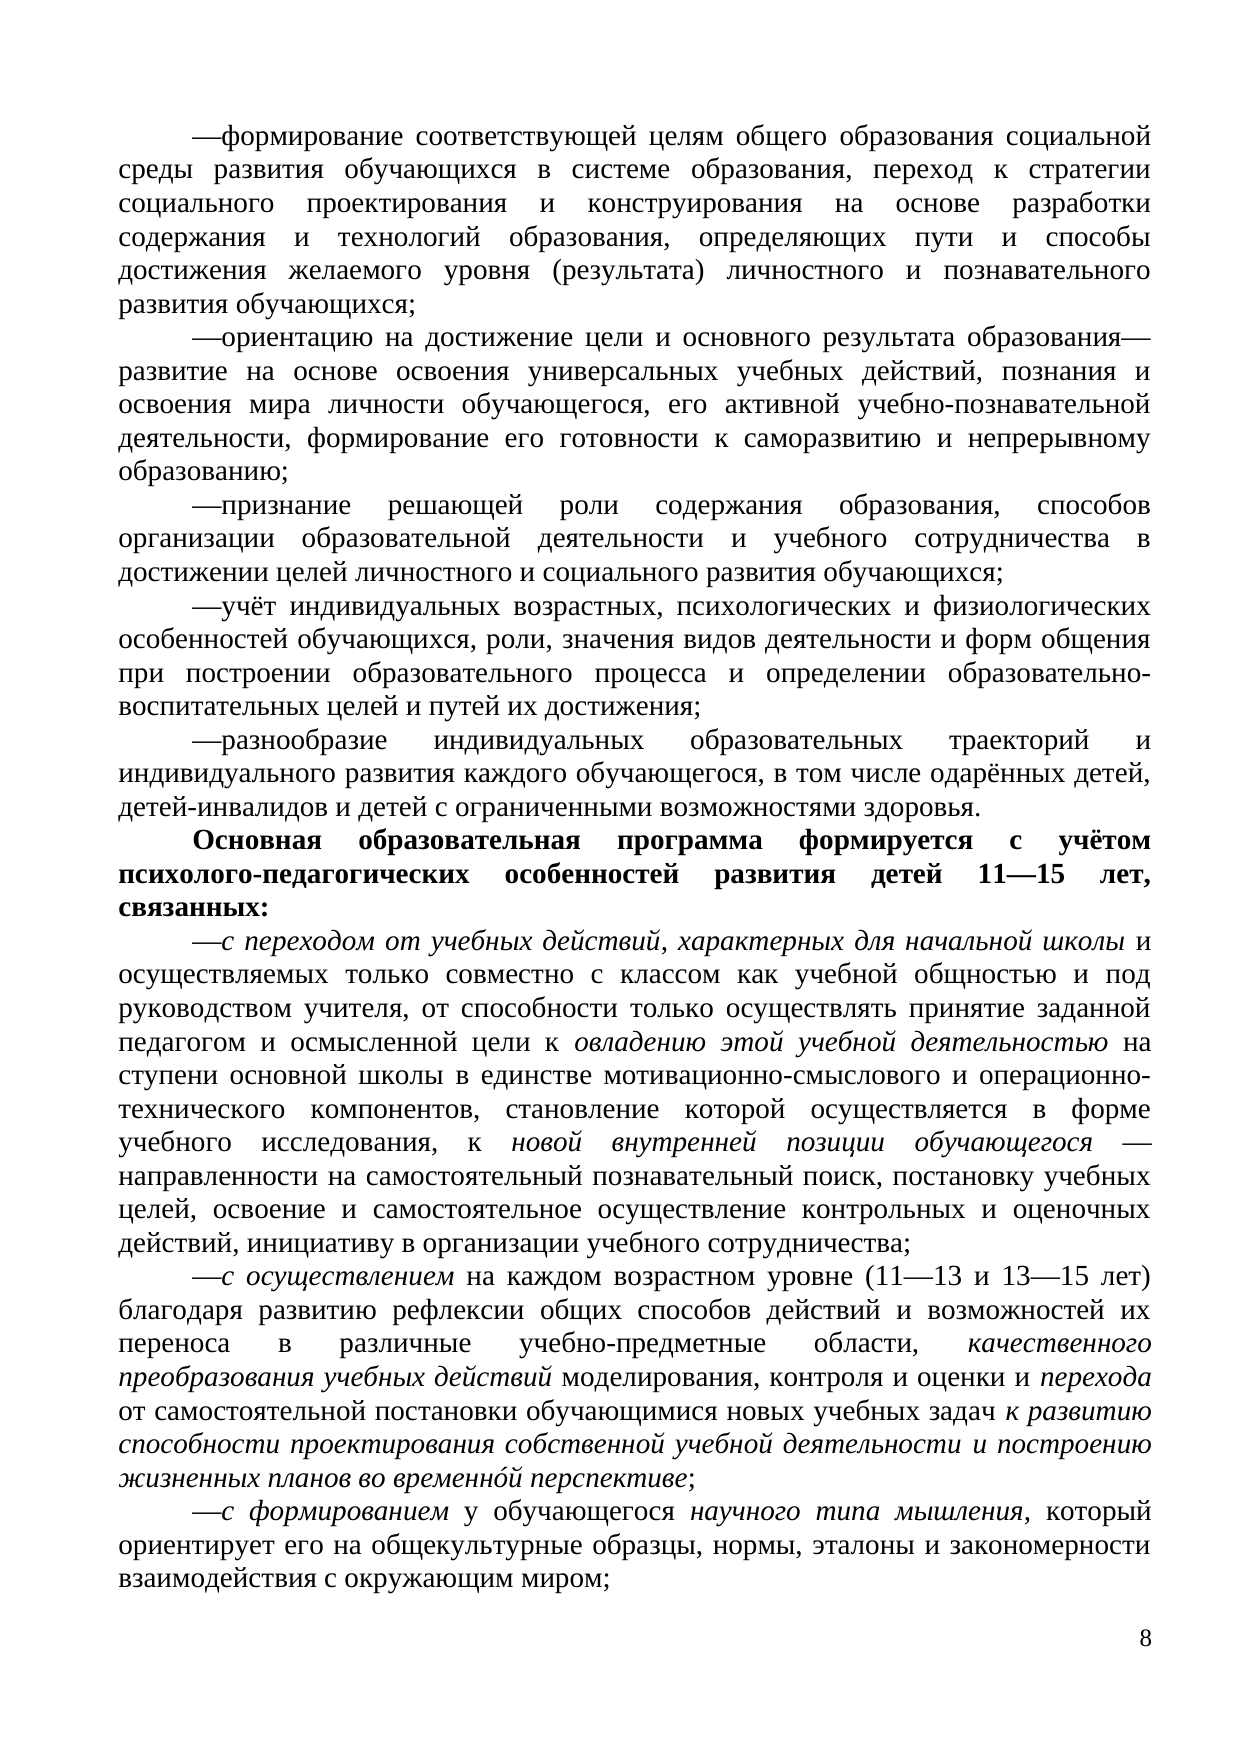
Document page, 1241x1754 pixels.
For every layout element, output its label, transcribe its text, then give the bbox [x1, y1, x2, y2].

text —признание решающей роли содержания образования, способов организации образовательной деятельности и учебного сотрудничества в достижении целей личностного и социального развития обучающихся; [118, 487, 1152, 588]
text —ориентацию на достижение цели и основного результата образования— развитие на основе освоения универсальных учебных действий, познания и освоения мира личности обучающегося, его активной учебно-познавательной деятельности, формирование его готовности к саморазвитию и непрерывному образованию; [118, 319, 1152, 487]
text —с формированием у обучающегося научного типа мышления, который ориентирует его на общекультурные образцы, нормы, эталоны и закономерности взаимодействия с окружающим миром; [118, 1493, 1152, 1594]
text —разнообразие индивидуальных образовательных траекторий и индивидуального развития каждого обучающегося, в том числе одарённых детей, детей-инвалидов и детей с ограниченными возможностями здоровья. [118, 722, 1152, 822]
text —формирование соответствующей целям общего образования социальной среды развития обучающихся в системе образования, переход к стратегии социального проектирования и конструирования на основе разработки содержания и технологий образования, определяющих пути и способы достижения желаемого уровня (результата) личностного и познавательного развития обучающихся; [118, 118, 1152, 319]
text Основная образовательная программа формируется с учётом психолого-педагогических особенностей развития детей 11—15 лет, связанных: [118, 822, 1152, 923]
text —с осуществлением на каждом возрастном уровне (11—13 и 13—15 лет) благодаря развитию рефлексии общих способов действий и возможностей их переноса в различные учебно-предметные области, качественного преобразования учебных действий моделирования, контроля и оценки и перехода от самостоятельной постановки обучающимися новых учебных задач к развитию способности проектирования собственной учебной деятельности и построению жизненных планов во временнóй перспективе; [118, 1258, 1152, 1493]
text —учёт индивидуальных возрастных, психологических и физиологических особенностей обучающихся, роли, значения видов деятельности и форм общения при построении образовательного процесса и определении образовательно-воспитательных целей и путей их достижения; [118, 588, 1152, 722]
text —с переходом от учебных действий, характерных для начальной школы и осуществляемых только совместно с классом как учебной общностью и под руководством учителя, от способности только осуществлять принятие заданной педагогом и осмысленной цели к овладению этой учебной деятельностью на ступени основной школы в единстве мотивационно-смыслового и операционно-технического компонентов, становление которой осуществляется в форме учебного исследования, к новой внутренней позиции обучающегося — направленности на самостоятельный познавательный поиск, постановку учебных целей, освоение и самостоятельное осуществление контрольных и оценочных действий, инициативу в организации учебного сотрудничества; [118, 923, 1152, 1258]
